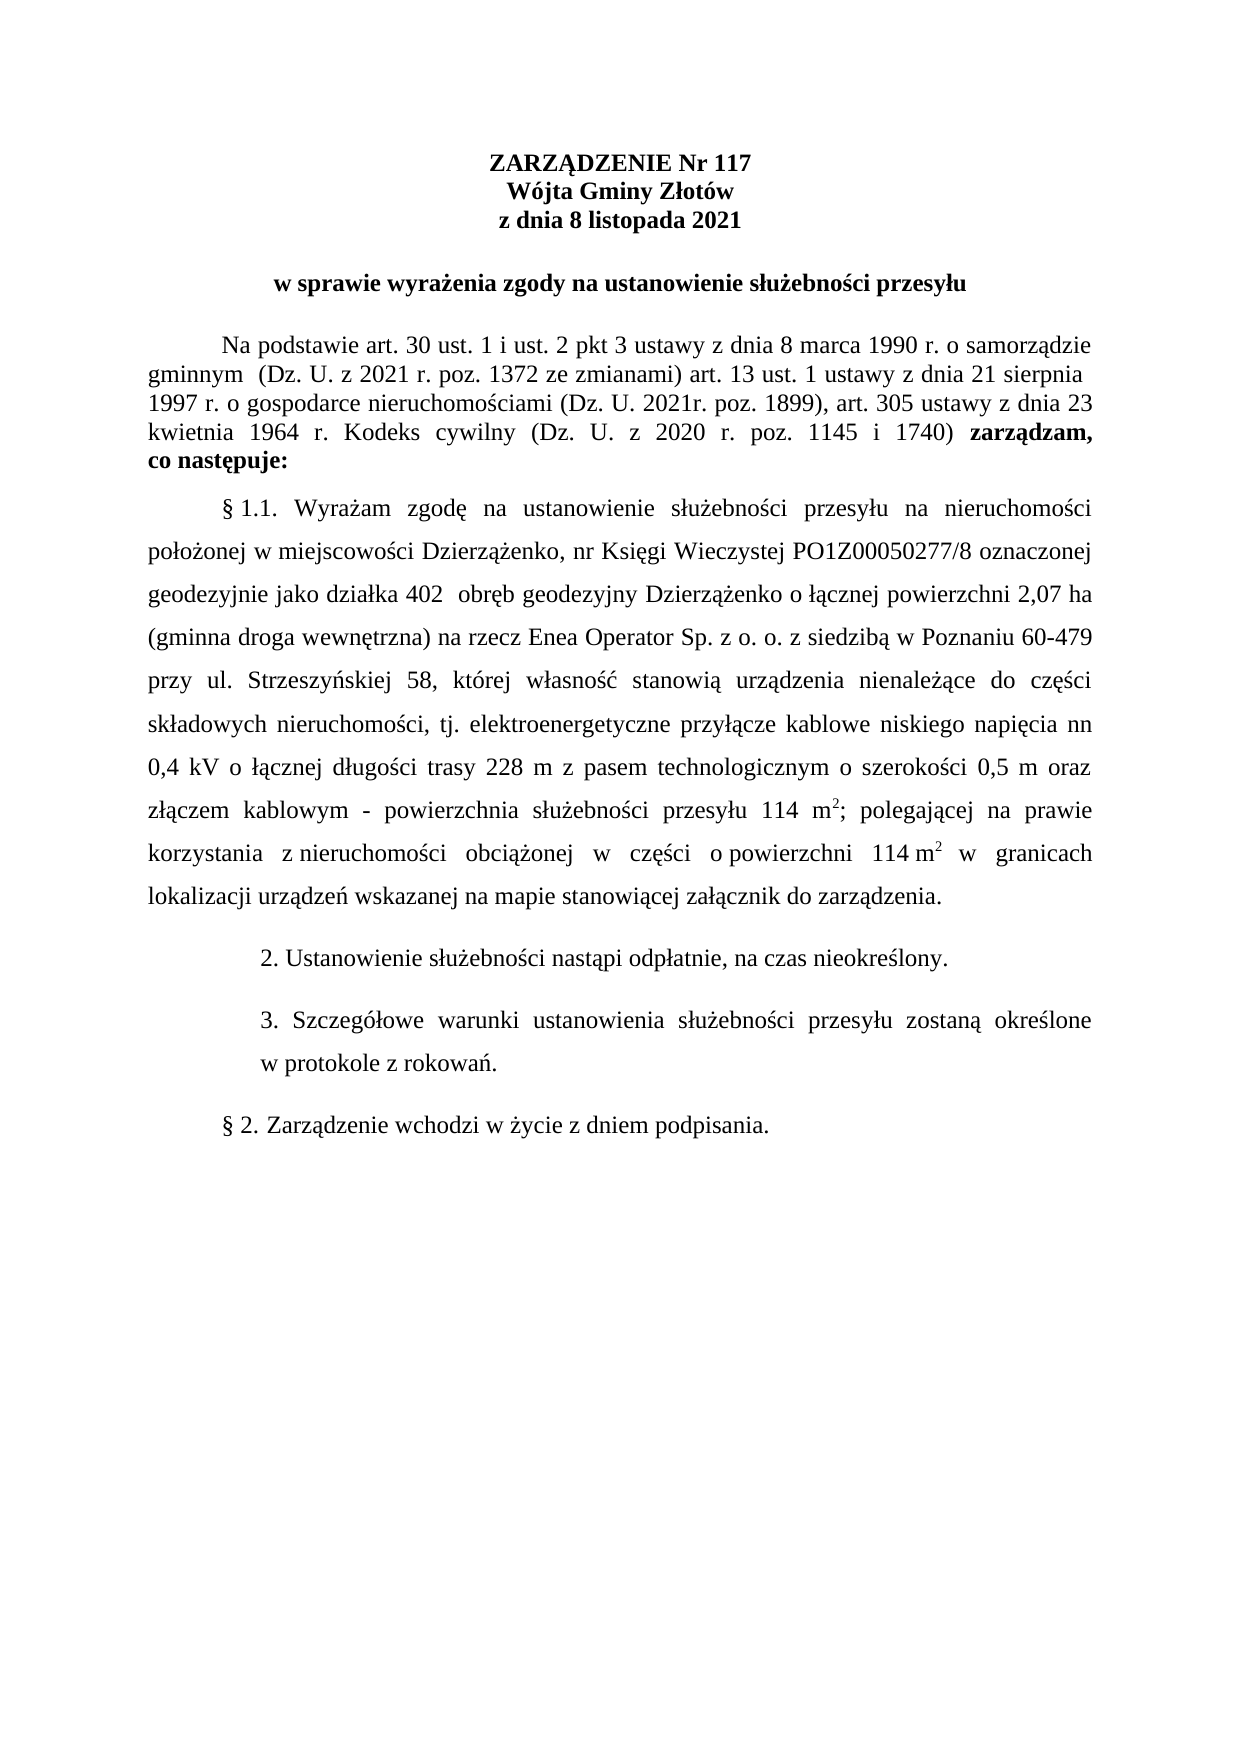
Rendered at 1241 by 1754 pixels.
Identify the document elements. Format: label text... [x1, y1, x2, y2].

text w sprawie wyrażenia zgody na ustanowienie służebności przesyłu [148, 268, 1093, 297]
text § 2. Zarządzenie wchodzi w życie z dniem podpisania. [221, 1110, 1093, 1139]
text ZARZĄDZENIE Nr 117 [148, 148, 1093, 176]
text Na podstawie art. 30 ust. 1 i ust. 2 pkt 3 ustawy z dnia 8 marca 1990 r. o samorządzie gminnym (Dz. U. z 2021 r. poz. 1372 ze zmianami) art. 13 ust. 1 ustawy z dnia 21 sierpnia 1997 r. o gospodarce nieruchomościami (Dz. U. 2021r. poz. 1899), art. 305 ustawy z dnia 23 kwietnia 1964 r. Kodeks cywilny (Dz. U. z 2020 r. poz. 1145 i 1740) zarządzam, co następuje: [148, 331, 1093, 474]
text 2. Ustanowienie służebności nastąpi odpłatnie, na czas nieokreślony. [148, 943, 1093, 972]
text Wójta Gminy Złotów [148, 176, 1093, 205]
text 3. Szczegółowe warunki ustanowienia służebności przesyłu zostaną określone w protokole z rokowań. [260, 1005, 1093, 1077]
text § 1.1. Wyrażam zgodę na ustanowienie służebności przesyłu na nieruchomości położonej w miejscowości , nr Księgi Wieczystej PO1Z00050277/8 oznaczonej geodezyjnie jako działka 402 obręb geodezyjny o łącznej powierzchni 2,07 ha (gminna droga wewnętrzna) na rzecz Enea Operator Sp. z o. o. z siedzibą w Poznaniu 60-479 przy ul. Strzeszyńskiej 58, której własność stanowią urządzenia nienależące do części składowych nieruchomości, tj. elektroenergetyczne przyłącze kablowe niskiego napięcia nn 0,4 kV o łącznej długości trasy 228 m z pasem technologicznym o szerokości 0,5 m oraz złączem kablowym - powierzchnia służebności przesyłu 114 m2; polegającej na prawie korzystania z nieruchomości obciążonej w części o powierzchni 114 m2 w granicach lokalizacji urządzeń wskazanej na mapie stanowiącej załącznik do zarządzenia. [148, 493, 1093, 910]
text z dnia [148, 205, 1093, 234]
